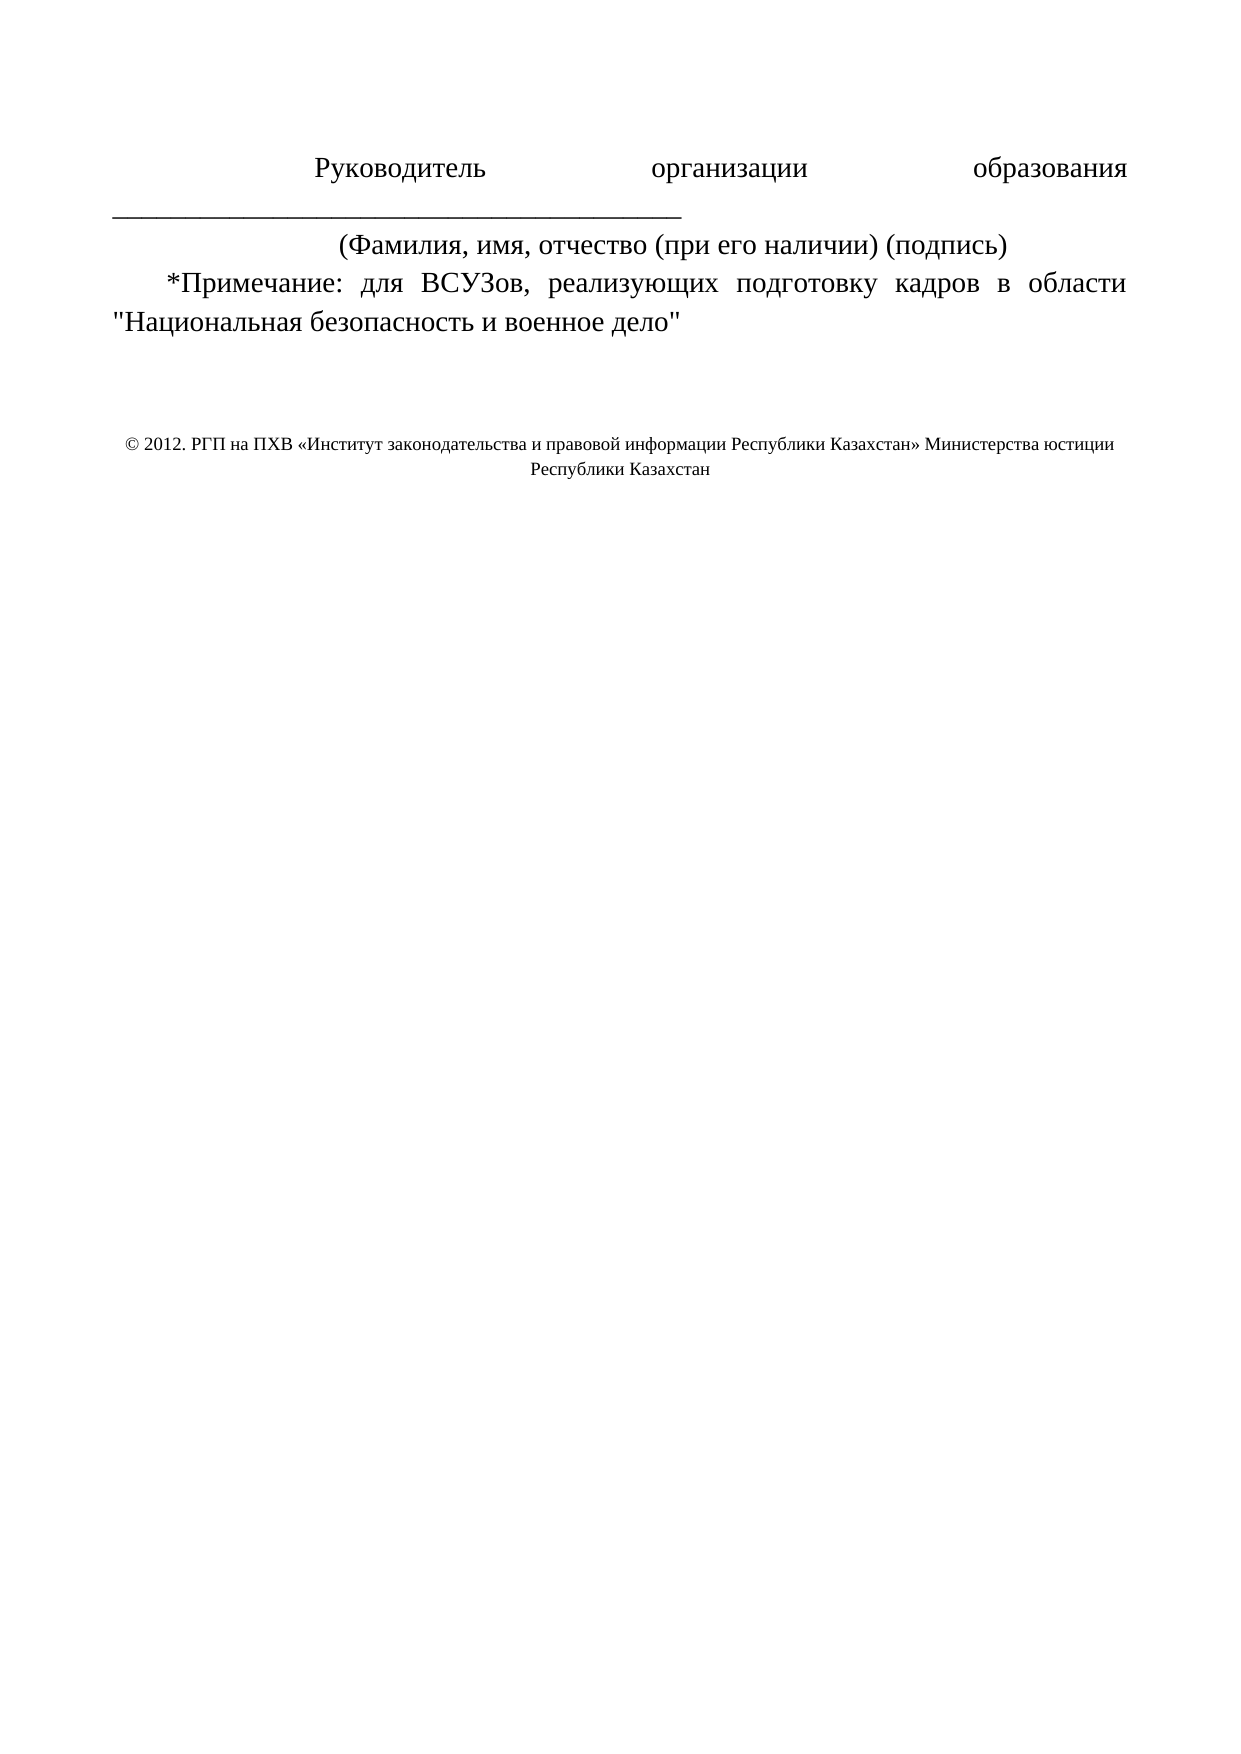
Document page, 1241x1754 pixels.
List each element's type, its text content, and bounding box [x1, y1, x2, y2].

text Руководитель организации образования _______________________________________ [112, 150, 1128, 222]
text (Фамилия, имя, отчество (при его наличии) (подпись) [112, 227, 1128, 261]
text © 2012. РГП на ПХВ «Институт законодательства и правовой информации Республики Казахстан» Министерства юстиции Республики Казахстан [112, 433, 1128, 480]
text *Примечание: для ВСУЗов, реализующих подготовку кадров в области "Национальная безопасность и военное дело" [112, 266, 1128, 338]
